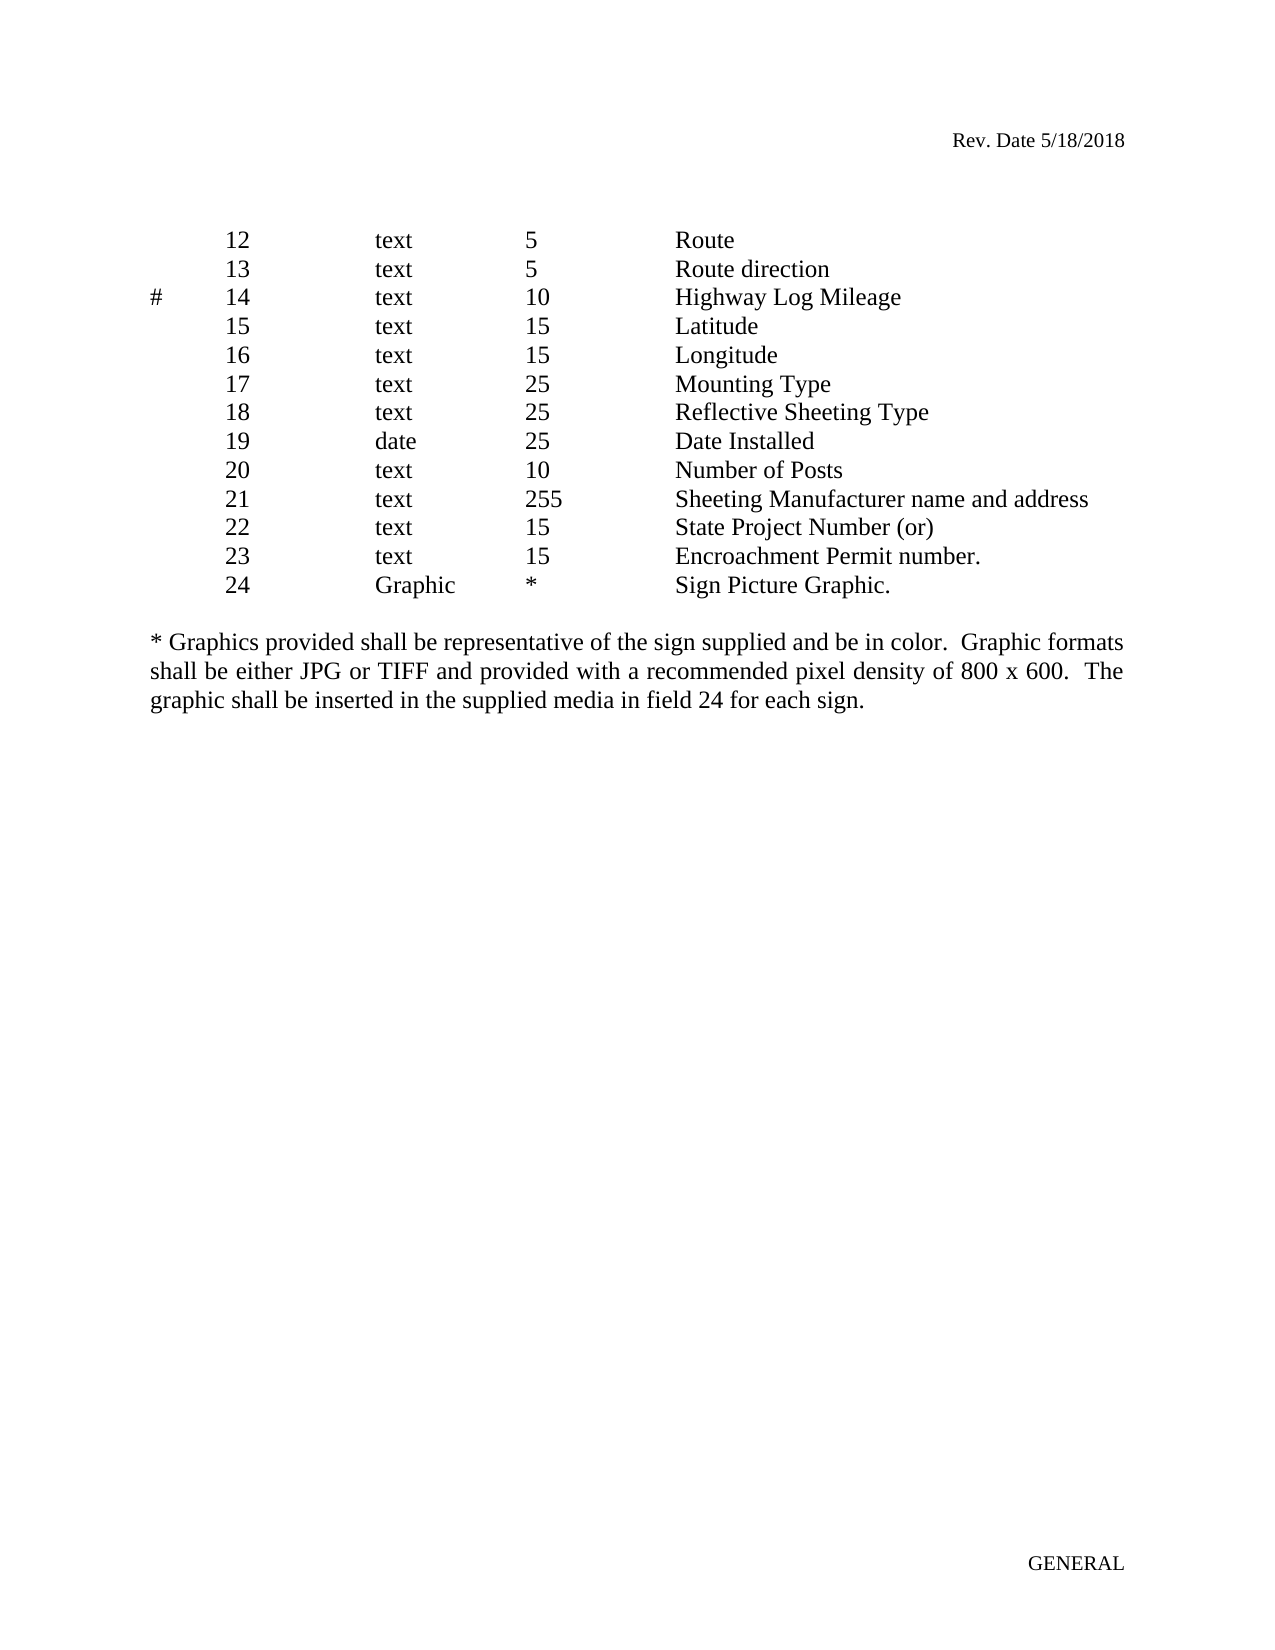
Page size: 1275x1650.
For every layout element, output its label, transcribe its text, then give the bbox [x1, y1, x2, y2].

text 17 text 25 Mounting Type [150, 369, 1125, 397]
text 12 text 5 Route [150, 225, 1125, 254]
text 13 text 5 Route direction [150, 254, 1125, 282]
text 19 date 25 Date Installed [150, 426, 1125, 455]
text 22 text 15 State Project Number (or) [150, 512, 1125, 541]
text # 14 text 10 Highway Log Mileage [150, 282, 1125, 311]
text 15 text 15 Latitude [150, 311, 1125, 340]
text 23 text 15 Encroachment Permit number. [150, 541, 1125, 570]
text * Graphics provided shall be representative of the sign supplied and be in color. Graphic formats shall be either JPG or TIFF and provided with a recommended pixel density of 800 x 600. The graphic shall be inserted in the supplied media in field 24 for each sign. [150, 627, 1125, 714]
text 24 Graphic * Sign Picture Graphic. [150, 570, 1125, 599]
text 21 text 255 Sheeting Manufacturer name and address [150, 484, 1125, 512]
text 16 text 15 Longitude [150, 340, 1125, 369]
text 20 text 10 Number of Posts [150, 455, 1125, 484]
text 18 text 25 Reflective Sheeting Type [150, 397, 1125, 426]
